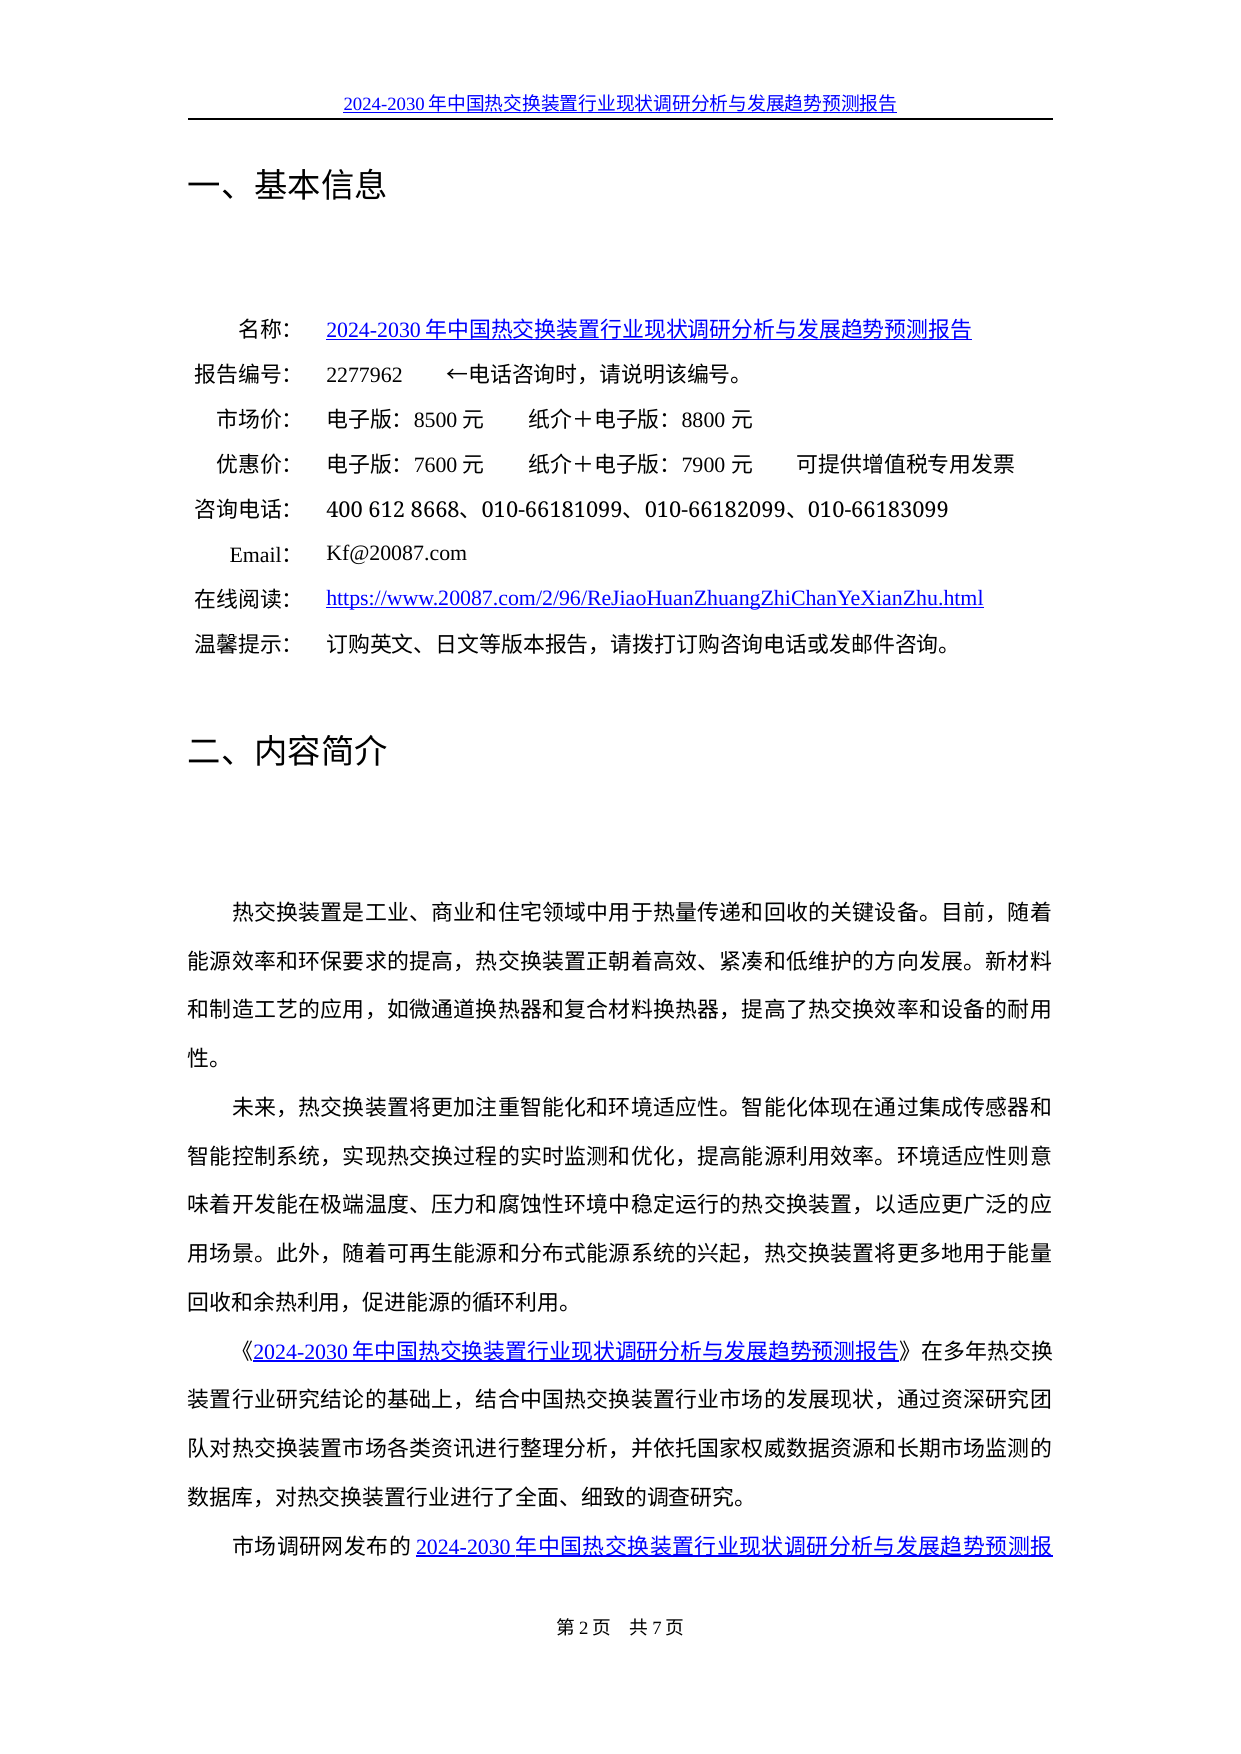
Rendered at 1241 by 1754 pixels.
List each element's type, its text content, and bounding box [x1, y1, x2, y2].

table_cell 报告编号： [167, 357, 315, 402]
table_header 名称： [167, 312, 315, 357]
table_header 2024-2030年中国热交换装置行业现状调研分析与发展趋势预测报告 [315, 312, 1073, 357]
title 一、基本信息 [187, 150, 1053, 215]
table_cell 温馨提示： [167, 627, 315, 672]
table_cell Email： [167, 537, 315, 582]
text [187, 894, 1053, 1561]
table_cell 电子版：8500 元 纸介＋电子版：8800 元 [315, 402, 1073, 447]
table_cell 2277962 ←电话咨询时，请说明该编号。 [315, 357, 1073, 402]
table_cell 在线阅读： [167, 582, 315, 627]
table_cell Kf@20087.com [315, 537, 1073, 582]
table_cell 市场价： [167, 402, 315, 447]
table_cell 订购英文、日文等版本报告，请拨打订购咨询电话或发邮件咨询。 [315, 627, 1073, 672]
table_cell 电子版：7600 元 纸介＋电子版：7900 元 可提供增值税专用发票 [315, 447, 1073, 492]
table_cell 优惠价： [167, 447, 315, 492]
table_cell 咨询电话： [167, 492, 315, 537]
table_cell [315, 582, 1073, 627]
table_cell 400 612 8668、010-66181099、010-66182099、010-66183099 [315, 492, 1073, 537]
title 二、内容简介 [187, 717, 1053, 782]
